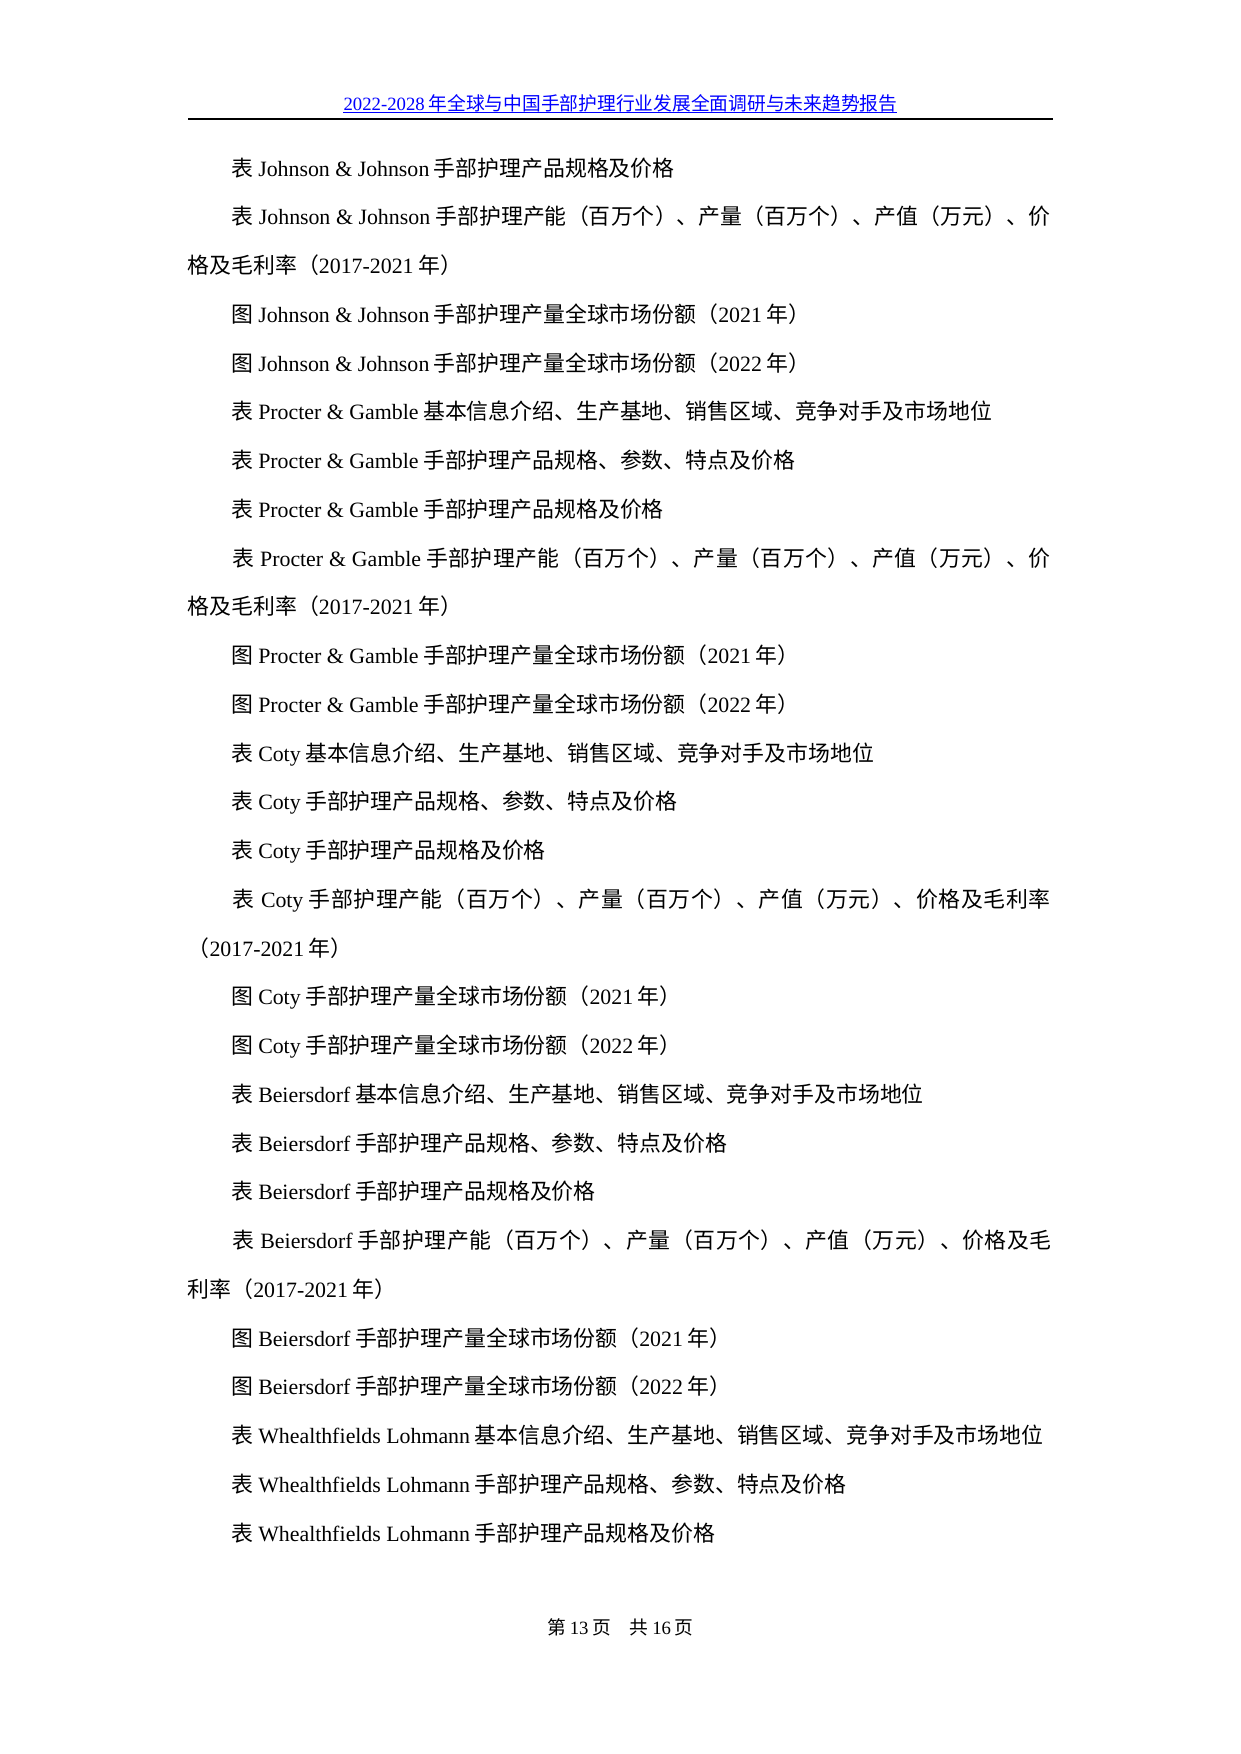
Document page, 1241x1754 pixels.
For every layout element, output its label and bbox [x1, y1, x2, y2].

text [187, 150, 1053, 1548]
